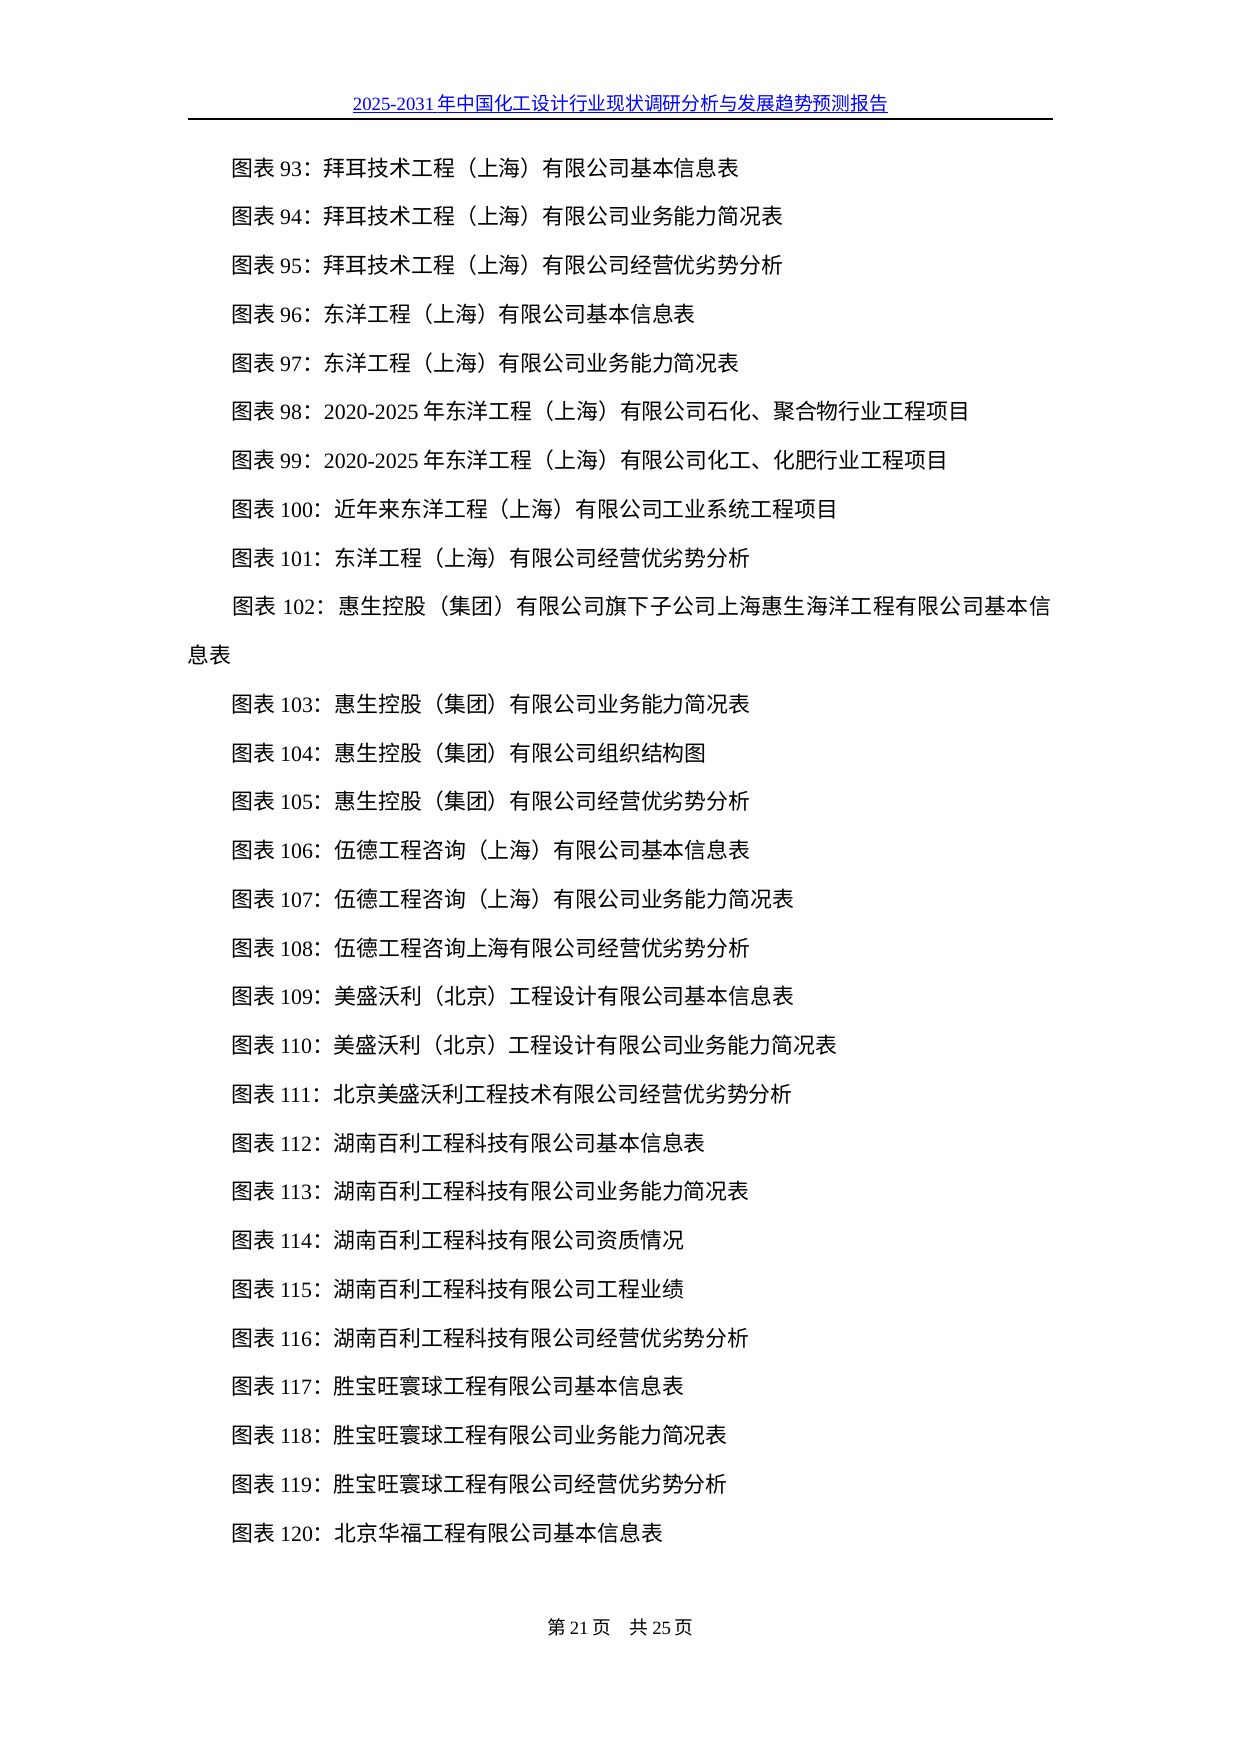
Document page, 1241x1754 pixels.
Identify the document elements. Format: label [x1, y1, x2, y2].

text [187, 150, 1053, 1548]
